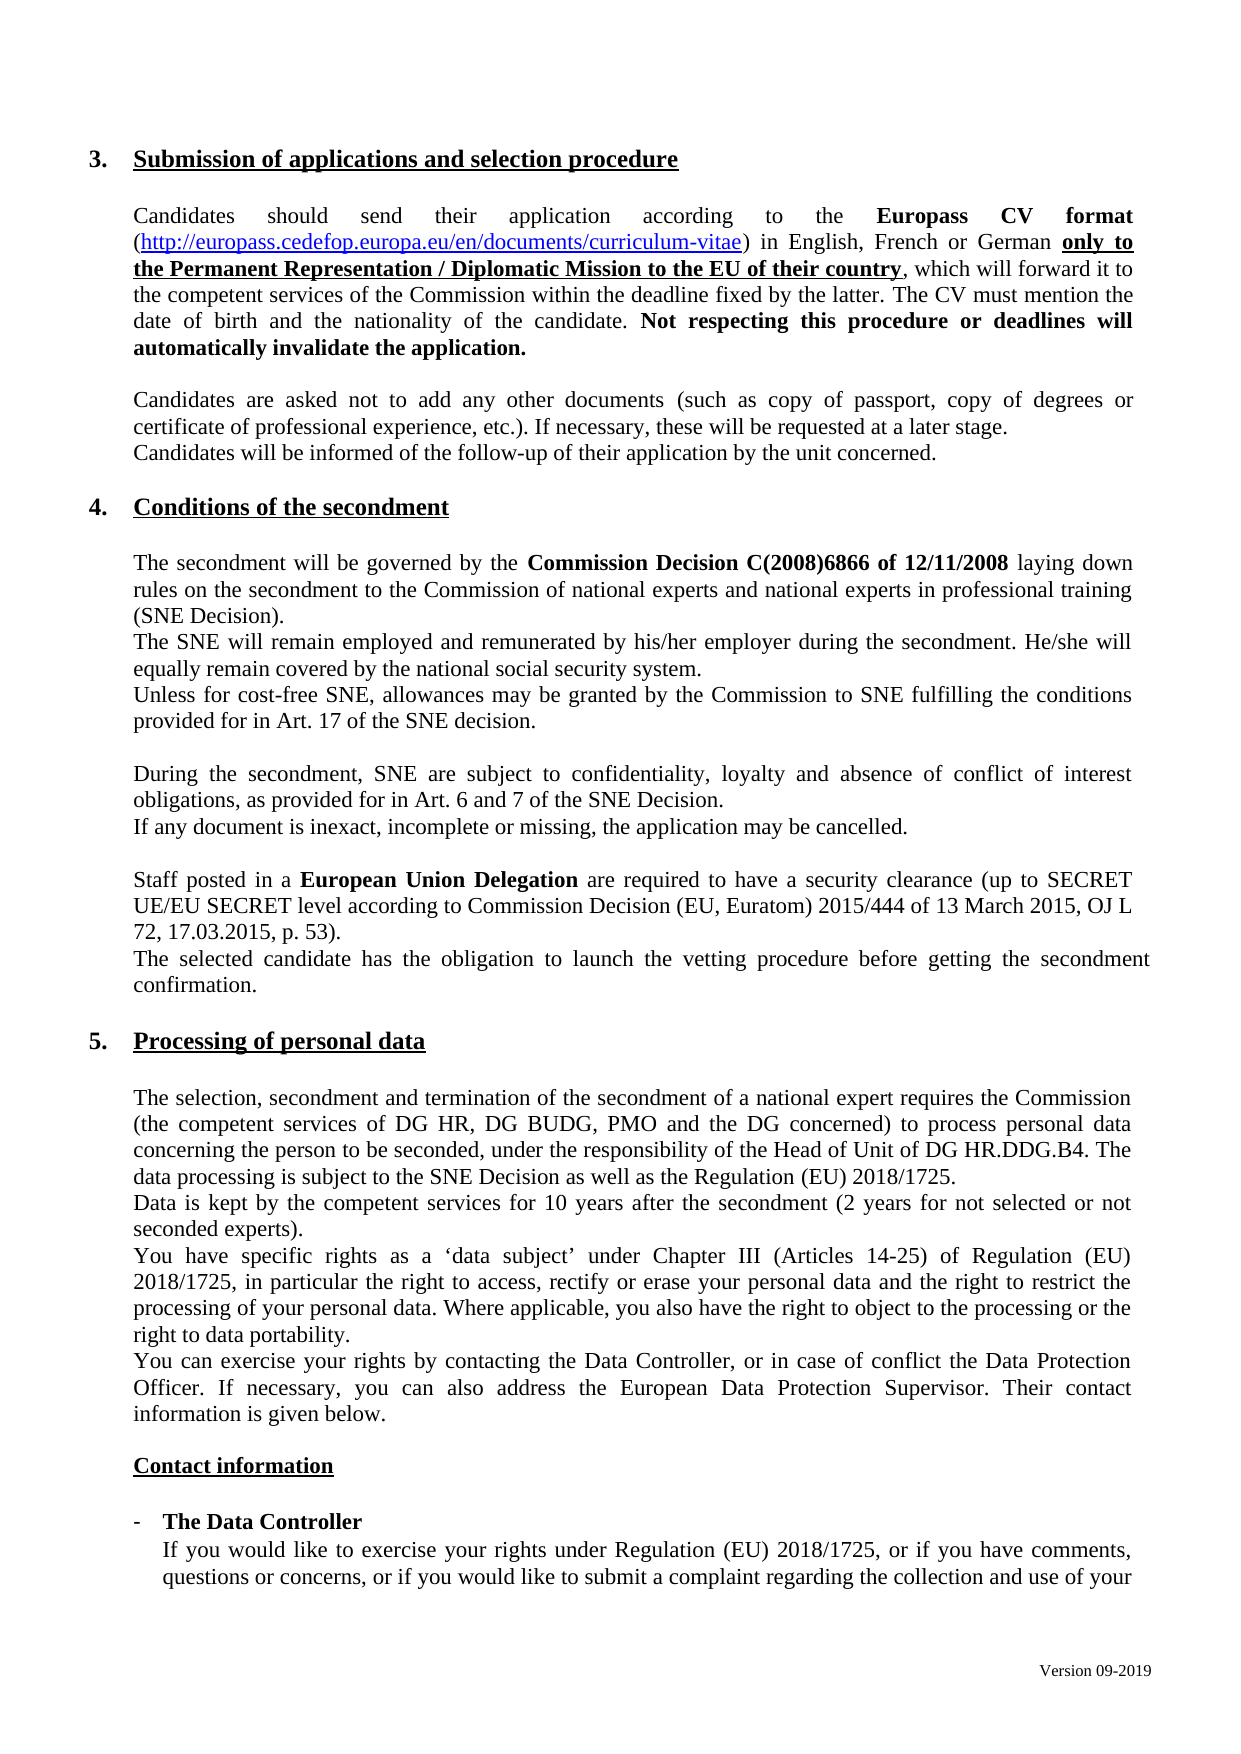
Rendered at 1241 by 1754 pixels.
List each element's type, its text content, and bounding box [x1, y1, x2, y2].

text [162, 1537, 1133, 1589]
text You have specific rights as a ‘data subject’ under Chapter III (Articles 14-25) of Regulation (EU) 2018/1725, in particular the right to access, rectify or erase your personal data and the right to restrict the processing of your personal data. Where applicable, you also have the right to object to the processing or the right to data portability. [133, 1242, 1133, 1347]
list The Data Controller [133, 1505, 1133, 1537]
text The selected candidate has the obligation to launch the vetting procedure before getting the secondment confirmation. [133, 945, 1152, 997]
text Candidates are asked not to add any other documents (such as copy of passport, copy of degrees or certificate of professional experience, etc.). If necessary, these will be requested at a later stage. [133, 386, 1135, 439]
text Candidates will be informed of the follow-up of their application by the unit concerned. [133, 439, 1152, 466]
text 3. Submission of applications and selection procedure [89, 144, 1152, 173]
text You can exercise your rights by contacting the Data Controller, or in case of conflict the Data Protection Officer. If necessary, you can also address the European Data Protection Supervisor. Their contact information is given below. [133, 1347, 1133, 1426]
text Candidates should send their application according to the Europass CV format (http://europass.cedefop.europa.eu/en/documents/curriculum-vitae) in English, French or German only to the Permanent Representation / Diplomatic Mission to the EU of their country, which will forward it to the competent services of the Commission within the deadline fixed by the latter. The CV must mention the date of birth and the nationality of the candidate. Not respecting this procedure or deadlines will automatically invalidate the application. [133, 202, 1133, 360]
text The secondment will be governed by the Commission Decision C(2008)6866 of 12/11/2008 laying down rules on the secondment to the Commission of national experts and national experts in professional training (SNE Decision). [133, 549, 1133, 628]
text 5. Processing of personal data [89, 1026, 1152, 1055]
text The selection, secondment and termination of the secondment of a national expert requires the Commission (the competent services of DG HR, DG BUDG, PMO and the DG concerned) to process personal data concerning the person to be seconded, under the responsibility of the Head of Unit of DG HR.DDG.B4. The data processing is subject to the SNE Decision as well as the Regulation (EU) 2018/1725. [133, 1084, 1133, 1189]
text Data is kept by the competent services for 10 years after the secondment (2 years for not selected or not seconded experts). [133, 1189, 1133, 1242]
text Staff posted in a European Union Delegation are required to have a security clearance (up to SECRET UE/EU SECRET level according to Commission Decision (EU, Euratom) 2015/444 of 13 March 2015, OJ L 72, 17.03.2015, p. 53). [133, 866, 1133, 945]
text Contact information [133, 1453, 1133, 1479]
text 4. Conditions of the secondment [89, 492, 1152, 521]
text Unless for cost-free SNE, allowances may be granted by the Commission to SNE fulfilling the conditions provided for in Art. 17 of the SNE decision. [133, 681, 1133, 734]
text The SNE will remain employed and remunerated by his/her employer during the secondment. He/she will equally remain covered by the national social security system. [133, 628, 1133, 681]
text During the secondment, SNE are subject to confidentiality, loyalty and absence of conflict of interest obligations, as provided for in Art. 6 and 7 of the SNE Decision. [133, 760, 1133, 813]
text If any document is inexact, incomplete or missing, the application may be cancelled. [133, 813, 1133, 839]
